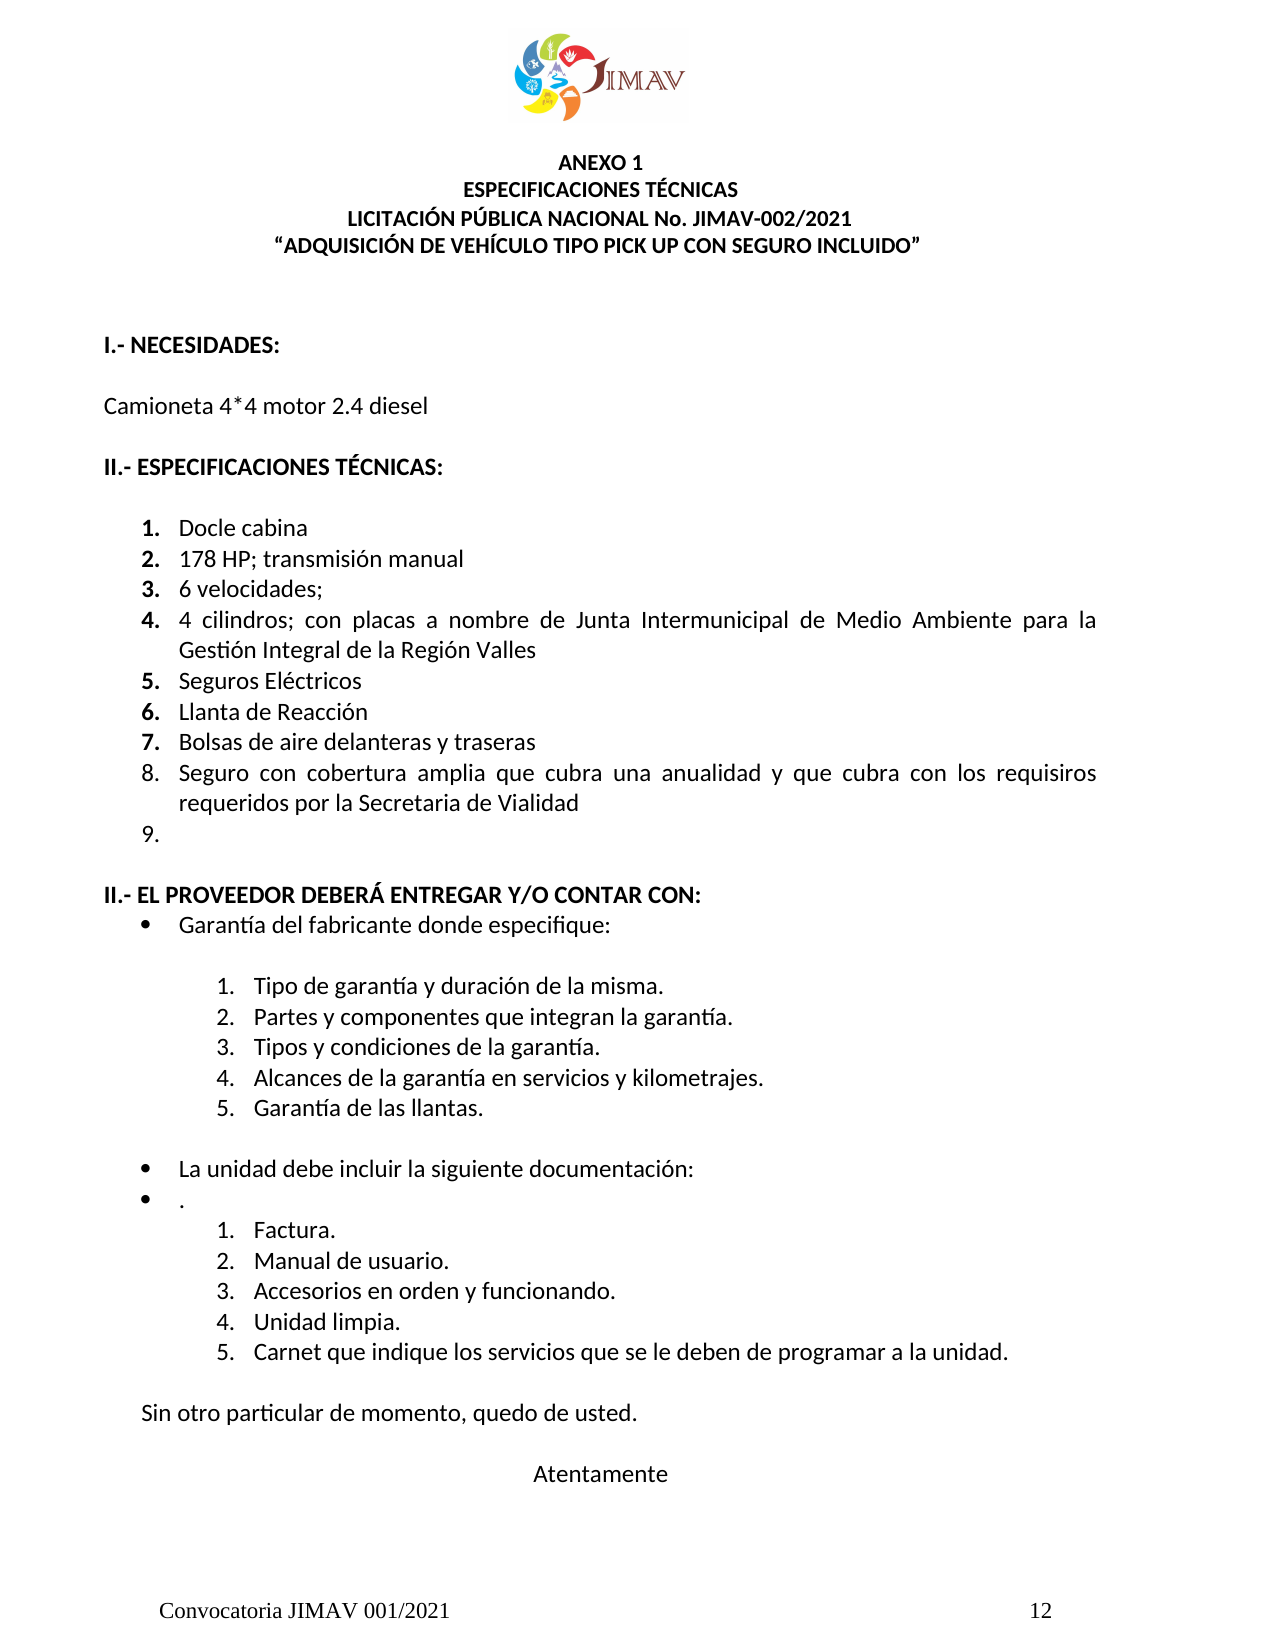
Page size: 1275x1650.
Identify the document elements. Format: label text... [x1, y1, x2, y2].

list Garantía del fabricante donde especifique: [141, 909, 1098, 940]
list Unidad limpia. [216, 1306, 1098, 1337]
text II.- ESPECIFICACIONES TÉCNICAS: [103, 451, 1098, 482]
text Sin otro particular de momento, quedo de usted. [103, 1398, 1098, 1428]
list 178 HP; transmisión manual [141, 543, 1098, 573]
list 6 velocidades; [141, 573, 1098, 604]
list Garantía de las llantas. [216, 1092, 1098, 1123]
text Atentamente [103, 1459, 1098, 1489]
list Bolsas de aire delanteras y traseras [141, 726, 1098, 757]
list Partes y componentes que integran la garantía. [216, 1001, 1098, 1031]
list Alcances de la garantía en servicios y kilometrajes. [216, 1062, 1098, 1092]
list Factura. [216, 1214, 1098, 1245]
text I.- NECESIDADES: [103, 329, 1098, 360]
list Seguros Eléctricos [141, 665, 1098, 696]
list 4 cilindros; con placas a nombre de Junta Intermunicipal de Medio Ambiente para la Gestión Integral de la Región Valles [141, 604, 1098, 665]
text Camioneta 4*4 motor 2.4 diesel [103, 390, 1098, 421]
list Carnet que indique los servicios que se le deben de programar a la unidad. [216, 1337, 1098, 1367]
list . [141, 1184, 1098, 1214]
picture [507, 28, 689, 122]
text “ADQUISICIÓN DE VEHÍCULO TIPO PICK UP CON SEGURO INCLUIDO” [103, 232, 1092, 260]
list Accesorios en orden y funcionando. [216, 1276, 1098, 1306]
list Tipo de garantía y duración de la misma. [216, 970, 1098, 1001]
text II.- EL PROVEEDOR DEBERÁ ENTREGAR Y/O CONTAR CON: [103, 879, 1098, 909]
list Tipos y condiciones de la garantía. [216, 1031, 1098, 1062]
list La unidad debe incluir la siguiente documentación: [141, 1153, 1098, 1184]
list Llanta de Reacción [141, 696, 1098, 726]
text LICITACIÓN PÚBLICA NACIONAL No. JIMAV-002/2021 [103, 204, 1096, 232]
text ESPECIFICACIONES TÉCNICAS [103, 176, 1098, 204]
list Seguro con cobertura amplia que cubra una anualidad y que cubra con los requisiros requeridos por la Secretaria de Vialidad [141, 757, 1098, 818]
text ANEXO 1 [103, 148, 1098, 176]
list Manual de usuario. [216, 1245, 1098, 1276]
list Docle cabina [141, 512, 1098, 543]
